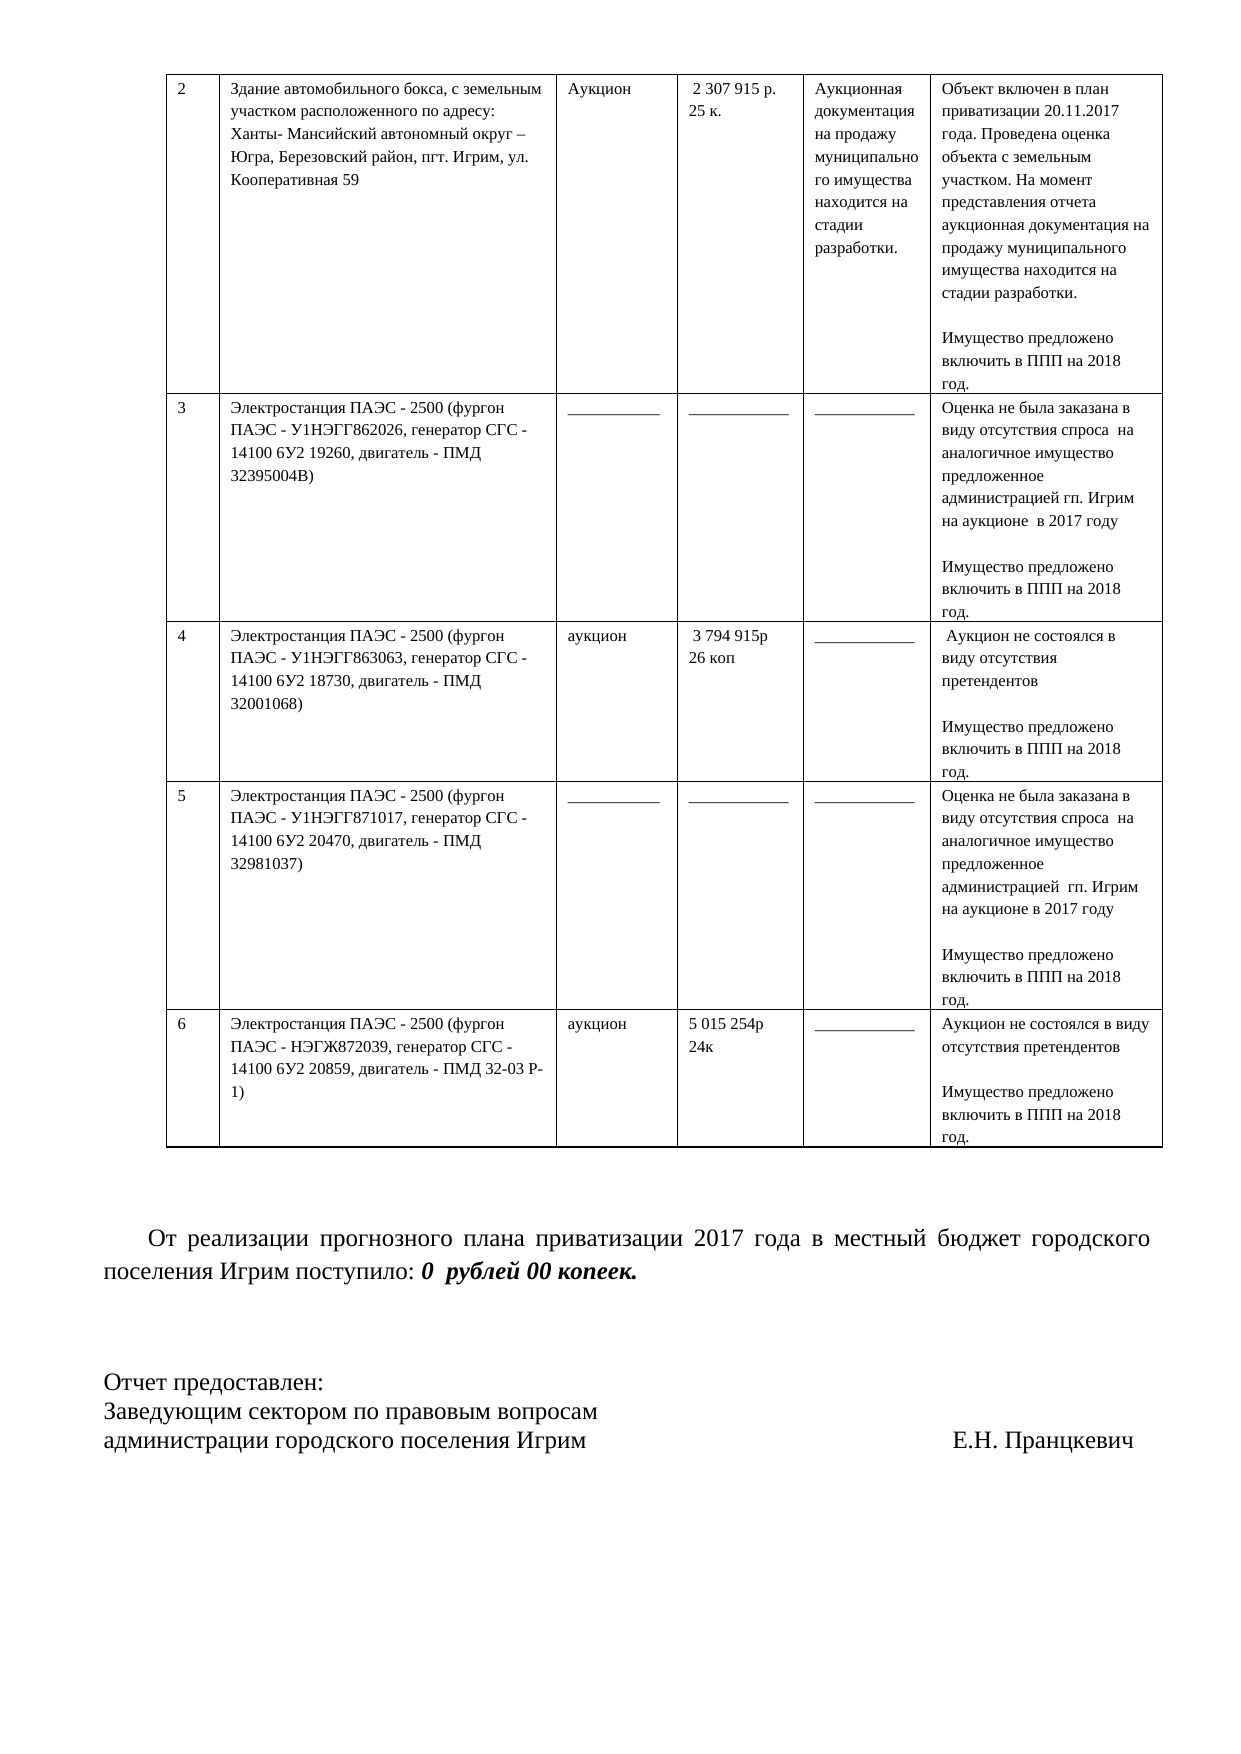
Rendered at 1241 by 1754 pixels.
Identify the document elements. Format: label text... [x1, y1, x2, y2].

table_cell Оценка не была заказана в виду отсутствия спроса на аналогичное имущество предложенное администрацией гп. Игрим на аукционе в 2017 году Имущество предложено включить в ППП на 2018 год. [931, 394, 1162, 621]
text администрации городского поселения Игрим Е.Н. Пранцкевич [103, 1425, 1152, 1454]
table_cell Аукцион [557, 75, 677, 393]
table_cell 3 [167, 394, 219, 621]
table_cell 4 [167, 622, 219, 781]
table_cell Аукционная документация на продажу муниципального имущества находится на стадии разработки. [804, 75, 930, 393]
table_cell аукцион [557, 1010, 677, 1146]
table_cell 5 [167, 782, 219, 1009]
table_cell Электростанция ПАЭС - 2500 (фургон ПАЭС - У1НЭГГ862026, генератор СГС - 14100 6У2 19260, двигатель - ПМД 32395004В) [220, 394, 556, 621]
table_cell Оценка не была заказана в виду отсутствия спроса на аналогичное имущество предложенное администрацией гп. Игрим на аукционе в 2017 году Имущество предложено включить в ППП на 2018 год. [931, 782, 1162, 1009]
table_cell ____________ [804, 622, 930, 781]
table_cell 3 794 915р 26 коп [678, 622, 803, 781]
table_cell ____________ [804, 394, 930, 621]
text Отчет предоставлен: [103, 1367, 1152, 1396]
table_cell Объект включен в план приватизации 20.11.2017 года. Проведена оценка объекта с земельным участком. На момент представления отчета аукционная документация на продажу муниципального имущества находится на стадии разработки. Имущество предложено включить в ППП на 2018 год. [931, 75, 1162, 393]
table_cell ____________ [804, 1010, 930, 1146]
table_cell 2 [167, 75, 219, 393]
table_cell аукцион [557, 622, 677, 781]
table_cell 5 015 254р 24к [678, 1010, 803, 1146]
text От реализации прогнозного плана приватизации 2017 года в местный бюджет городского поселения Игрим поступило: 0 рублей 00 копеек. [103, 1223, 1152, 1285]
table_cell Электростанция ПАЭС - 2500 (фургон ПАЭС - У1НЭГГ871017, генератор СГС - 14100 6У2 20470, двигатель - ПМД 32981037) [220, 782, 556, 1009]
text Заведующим сектором по правовым вопросам [103, 1396, 1152, 1425]
table_cell Электростанция ПАЭС - 2500 (фургон ПАЭС - НЭГЖ872039, генератор СГС - 14100 6У2 20859, двигатель - ПМД 32-03 Р-1) [220, 1010, 556, 1146]
table_cell Здание автомобильного бокса, с земельным участком расположенного по адресу: Ханты- Мансийский автономный округ – Югра, Березовский район, пгт. Игрим, ул. Кооперативная 59 [220, 75, 556, 393]
table_cell 2 307 915 р. 25 к. [678, 75, 803, 393]
table_cell Аукцион не состоялся в виду отсутствия претендентов Имущество предложено включить в ППП на 2018 год. [931, 1010, 1162, 1146]
table_cell Электростанция ПАЭС - 2500 (фургон ПАЭС - У1НЭГГ863063, генератор СГС - 14100 6У2 18730, двигатель - ПМД 32001068) [220, 622, 556, 781]
table_cell ____________ [678, 782, 803, 1009]
table_cell ____________ [804, 782, 930, 1009]
table_cell ___________ [557, 782, 677, 1009]
table_cell ___________ [557, 394, 677, 621]
table_cell ____________ [678, 394, 803, 621]
table_cell 6 [167, 1010, 219, 1146]
table_cell Аукцион не состоялся в виду отсутствия претендентов Имущество предложено включить в ППП на 2018 год. [931, 622, 1162, 781]
